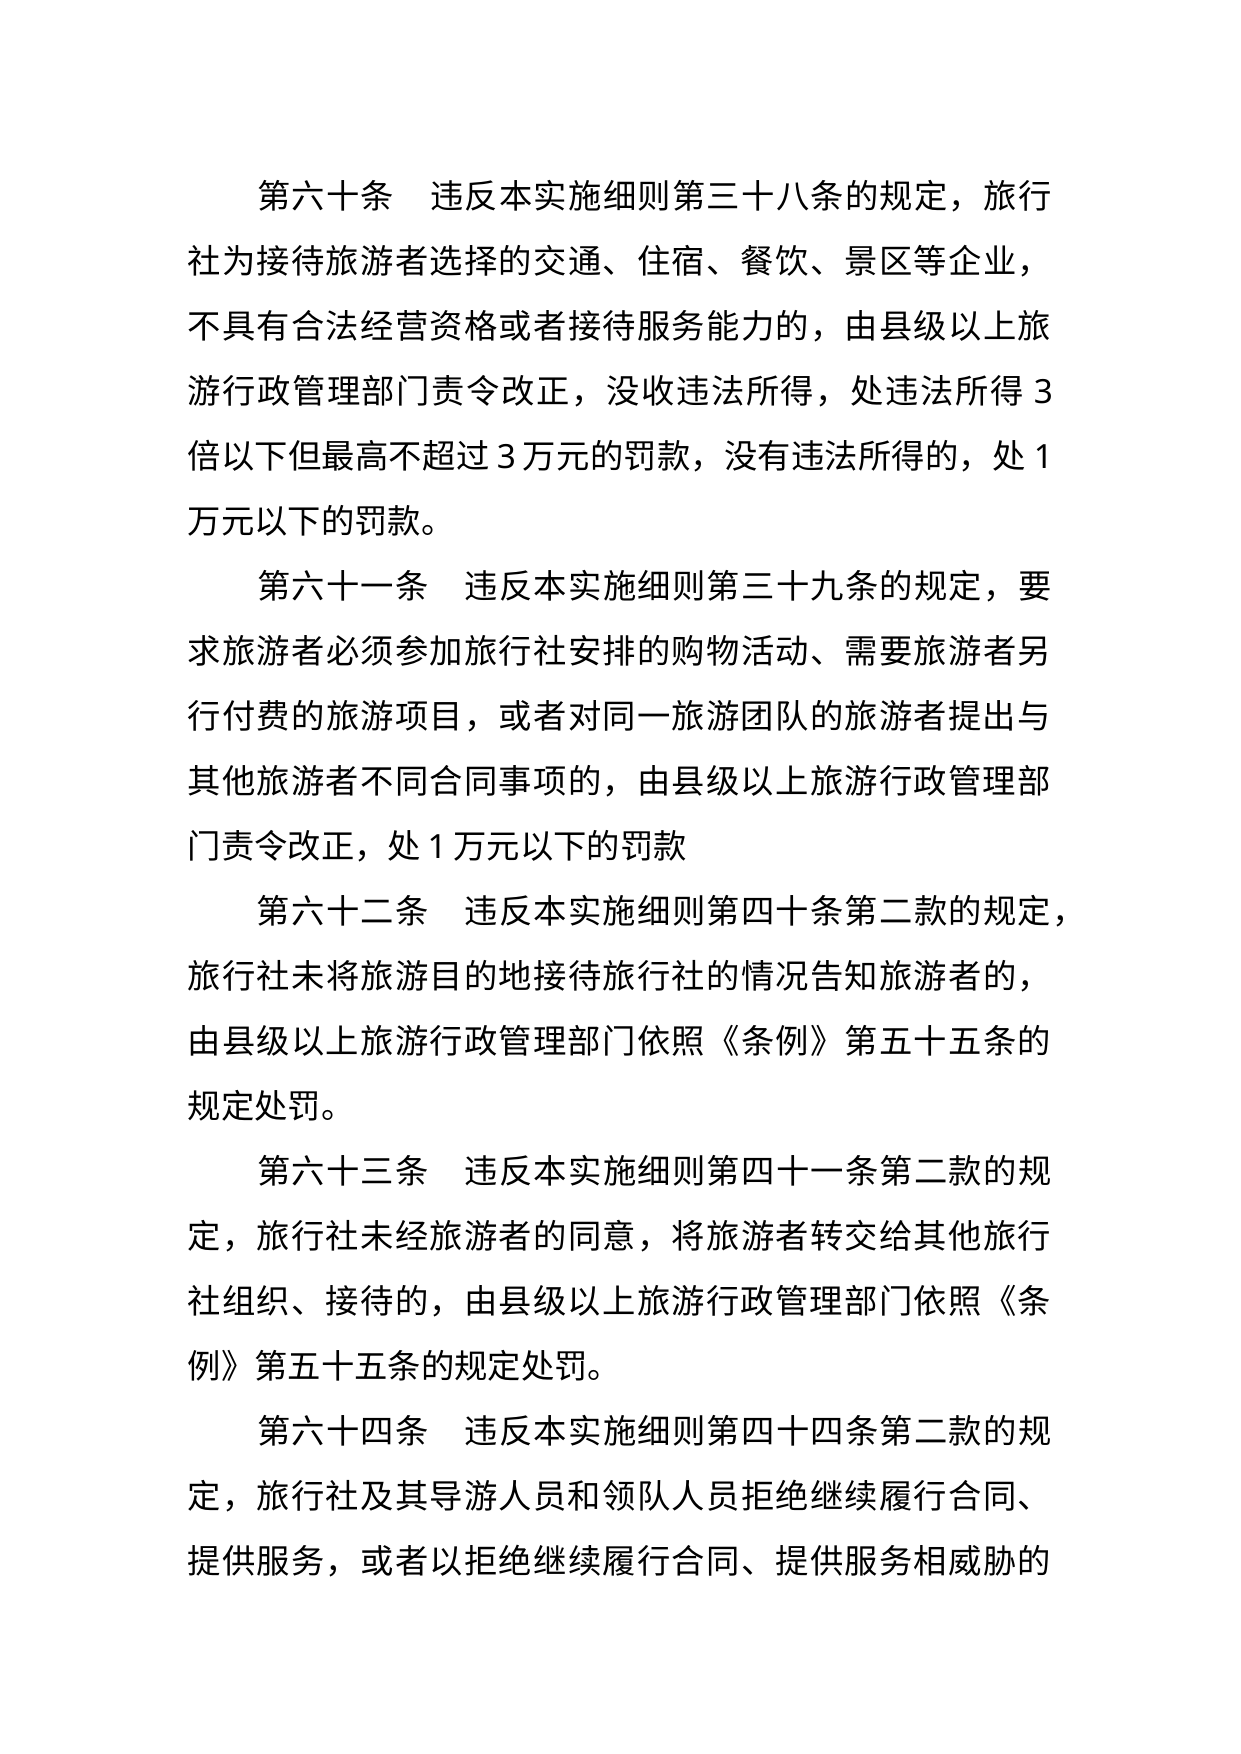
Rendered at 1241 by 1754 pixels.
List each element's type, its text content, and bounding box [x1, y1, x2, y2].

text 第六十条 违反本实施细则第三十八条的规定，旅行社为接待旅游者选择的交通、住宿、餐饮、景区等企业，不具有合法经营资格或者接待服务能力的，由县级以上旅游行政管理部门责令改正，没收违法所得，处违法所得3倍以下但最高不超过3万元的罚款，没有违法所得的，处1万元以下的罚款。 [187, 162, 1053, 552]
text 第六十三条 违反本实施细则第四十一条第二款的规定，旅行社未经旅游者的同意，将旅游者转交给其他旅行社组织、接待的，由县级以上旅游行政管理部门依照《条例》第五十五条的规定处罚。 [187, 1137, 1053, 1397]
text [187, 1397, 1053, 1592]
text 第六十一条 违反本实施细则第三十九条的规定，要求旅游者必须参加旅行社安排的购物活动、需要旅游者另行付费的旅游项目，或者对同一旅游团队的旅游者提出与其他旅游者不同合同事项的，由县级以上旅游行政管理部门责令改正，处1万元以下的罚款 [187, 552, 1053, 877]
text 第六十二条 违反本实施细则第四十条第二款的规定，旅行社未将旅游目的地接待旅行社的情况告知旅游者的，由县级以上旅游行政管理部门依照《条例》第五十五条的规定处罚。 [187, 877, 1053, 1137]
